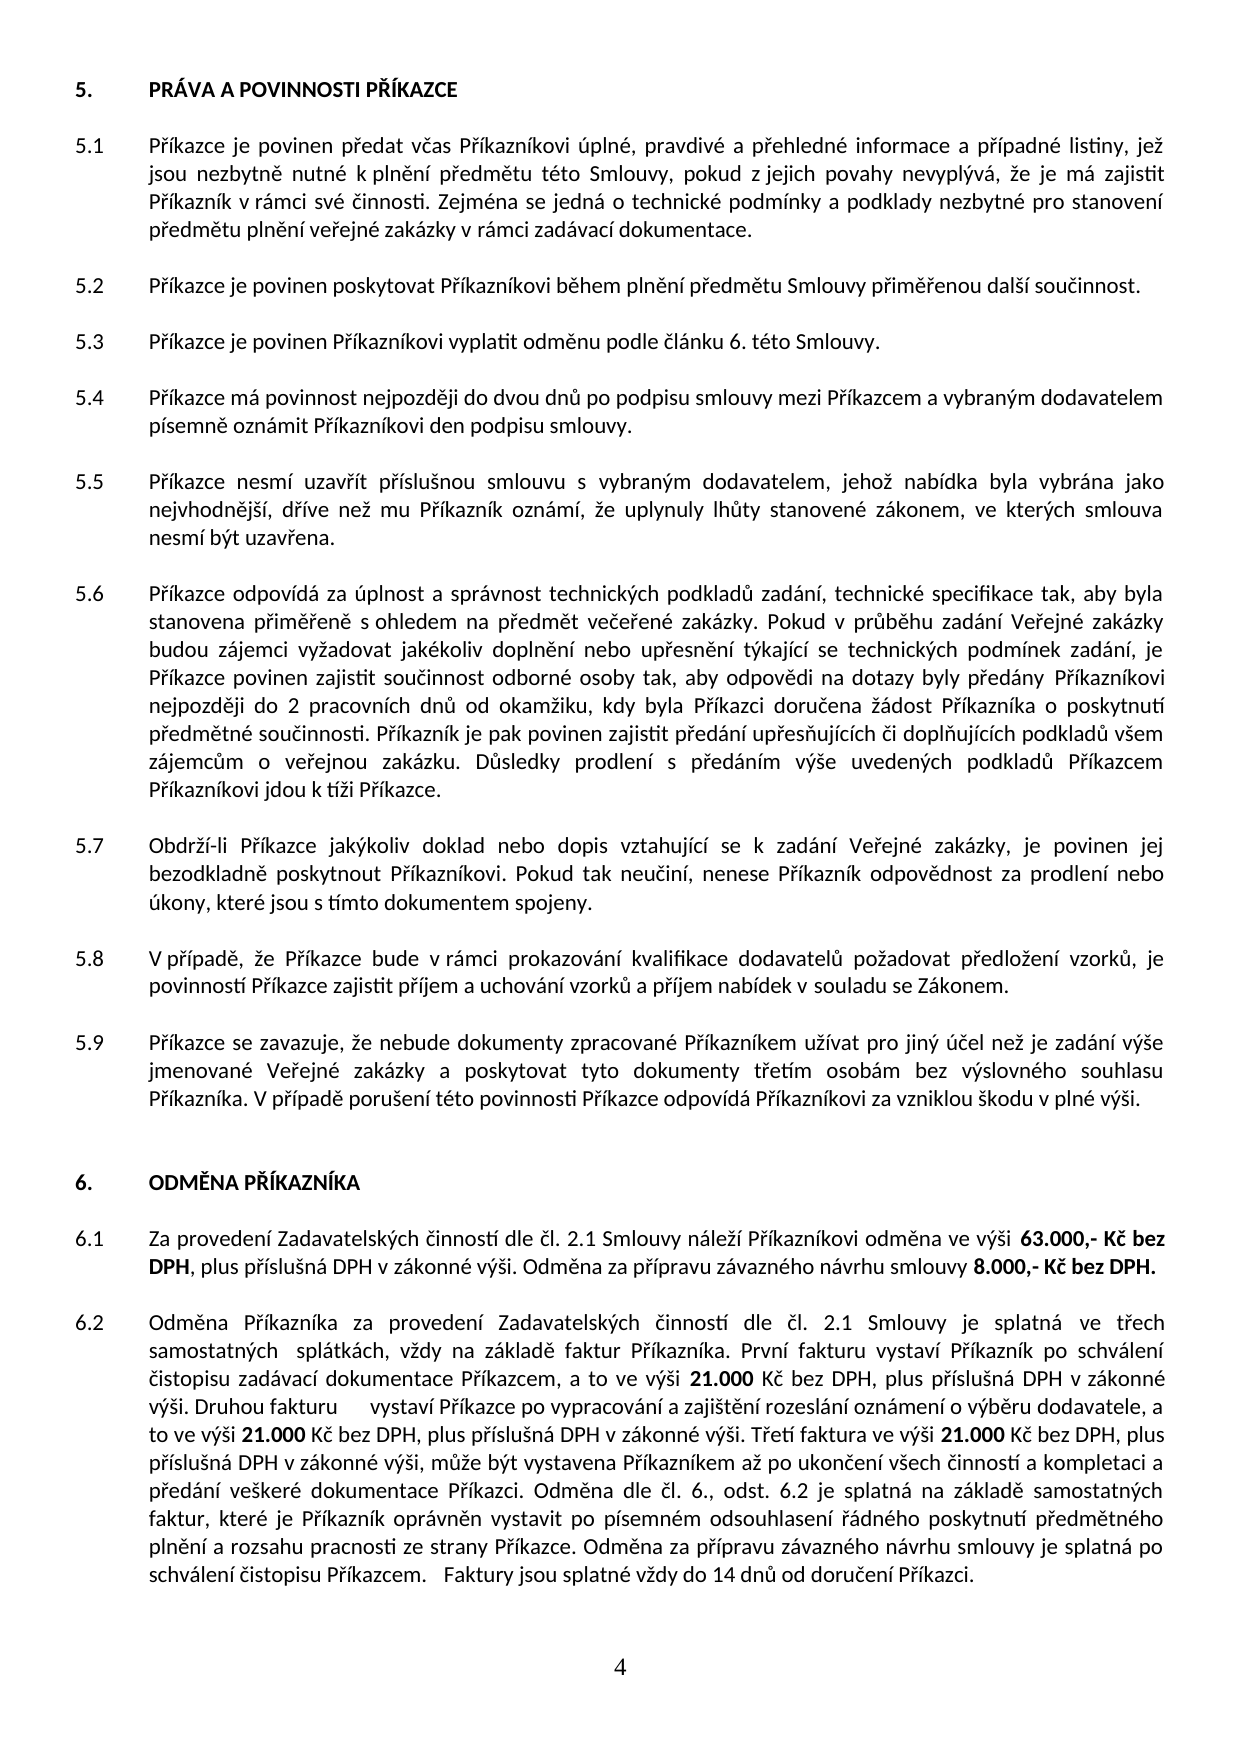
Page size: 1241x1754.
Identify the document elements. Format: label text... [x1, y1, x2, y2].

list Příkazce nesmí uzavřít příslušnou smlouvu s vybraným dodavatelem, jehož nabídka byla vybrána jako nejvhodnější, dříve než mu Příkazník oznámí, že uplynuly lhůty stanovené zákonem, ve kterých smlouva nesmí být uzavřena. [75, 467, 1165, 551]
list Příkazce se zavazuje, že nebude dokumenty zpracované Příkazníkem užívat pro jiný účel než je zadání výše jmenované Veřejné zakázky a poskytovat tyto dokumenty třetím osobám bez výslovného souhlasu Příkazníka. V případě porušení této povinnosti Příkazce odpovídá Příkazníkovi za vzniklou škodu v plné výši. [75, 1028, 1165, 1112]
text 6.1 Za provedení Zadavatelských činností dle čl. 2.1 Smlouvy náleží Příkazníkovi odměna ve výši 63.000,- Kč bez DPH, plus příslušná DPH v zákonné výši. Odměna za přípravu závazného návrhu smlouvy 8.000,- Kč bez DPH. [75, 1224, 1165, 1280]
list Příkazce má povinnost nejpozději do dvou dnů po podpisu smlouvy mezi Příkazcem a vybraným dodavatelem písemně oznámit Příkazníkovi den podpisu smlouvy. [75, 383, 1165, 439]
text 5.2 Příkazce je povinen poskytovat Příkazníkovi během plnění předmětu Smlouvy přiměřenou další součinnost. [75, 271, 1165, 299]
text 6. ODMĚNA PŘÍKAZNÍKA [75, 1168, 1165, 1196]
list V případě, že Příkazce bude v rámci prokazování kvalifikace dodavatelů požadovat předložení vzorků, je povinností Příkazce zajistit příjem a uchování vzorků a příjem nabídek v souladu se Zákonem. [75, 944, 1165, 1000]
list Příkazce odpovídá za úplnost a správnost technických podkladů zadání, technické specifikace tak, aby byla stanovena přiměřeně s ohledem na předmět večeřené zakázky. Pokud v průběhu zadání Veřejné zakázky budou zájemci vyžadovat jakékoliv doplnění nebo upřesnění týkající se technických podmínek zadání, je Příkazce povinen zajistit součinnost odborné osoby tak, aby odpovědi na dotazy byly předány Příkazníkovi nejpozději do 2 pracovních dnů od okamžiku, kdy byla Příkazci doručena žádost Příkazníka o poskytnutí předmětné součinnosti. Příkazník je pak povinen zajistit předání upřesňujících či doplňujících podkladů všem zájemcům o veřejnou zakázku. Důsledky prodlení s předáním výše uvedených podkladů Příkazcem Příkazníkovi jdou k tíži Příkazce. [75, 579, 1165, 803]
text 6.2 Odměna Příkazníka za provedení Zadavatelských činností dle čl. 2.1 Smlouvy je splatná ve třech samostatných splátkách, vždy na základě faktur Příkazníka. První fakturu vystaví Příkazník po schválení čistopisu zadávací dokumentace Příkazcem, a to ve výši 21.000 Kč bez DPH, plus příslušná DPH v zákonné výši. Druhou fakturu vystaví Příkazce po vypracování a zajištění rozeslání oznámení o výběru dodavatele, a to ve výši 21.000 Kč bez DPH, plus příslušná DPH v zákonné výši. Třetí faktura ve výši 21.000 Kč bez DPH, plus příslušná DPH v zákonné výši, může být vystavena Příkazníkem až po ukončení všech činností a kompletaci a předání veškeré dokumentace Příkazci. Odměna dle čl. 6., odst. 6.2 je splatná na základě samostatných faktur, které je Příkazník oprávněn vystavit po písemném odsouhlasení řádného poskytnutí předmětného plnění a rozsahu pracnosti ze strany Příkazce. Odměna za přípravu závazného návrhu smlouvy je splatná po schválení čistopisu Příkazcem. Faktury jsou splatné vždy do 14 dnů od doručení Příkazci. [75, 1308, 1165, 1588]
text 5.1 Příkazce je povinen předat včas Příkazníkovi úplné, pravdivé a přehledné informace a případné listiny, jež jsou nezbytně nutné k plnění předmětu této Smlouvy, pokud z jejich povahy nevyplývá, že je má zajistit Příkazník v rámci své činnosti. Zejména se jedná o technické podmínky a podklady nezbytné pro stanovení předmětu plnění veřejné zakázky v rámci zadávací dokumentace. [75, 131, 1165, 243]
list Příkazce je povinen Příkazníkovi vyplatit odměnu podle článku 6. této Smlouvy. [75, 327, 1165, 355]
text 5. PRÁVA A POVINNOSTI PŘÍKAZCE [75, 75, 1165, 103]
list Obdrží-li Příkazce jakýkoliv doklad nebo dopis vztahující se k zadání Veřejné zakázky, je povinen jej bezodkladně poskytnout Příkazníkovi. Pokud tak neučiní, nenese Příkazník odpovědnost za prodlení nebo úkony, které jsou s tímto dokumentem spojeny. [75, 832, 1165, 916]
